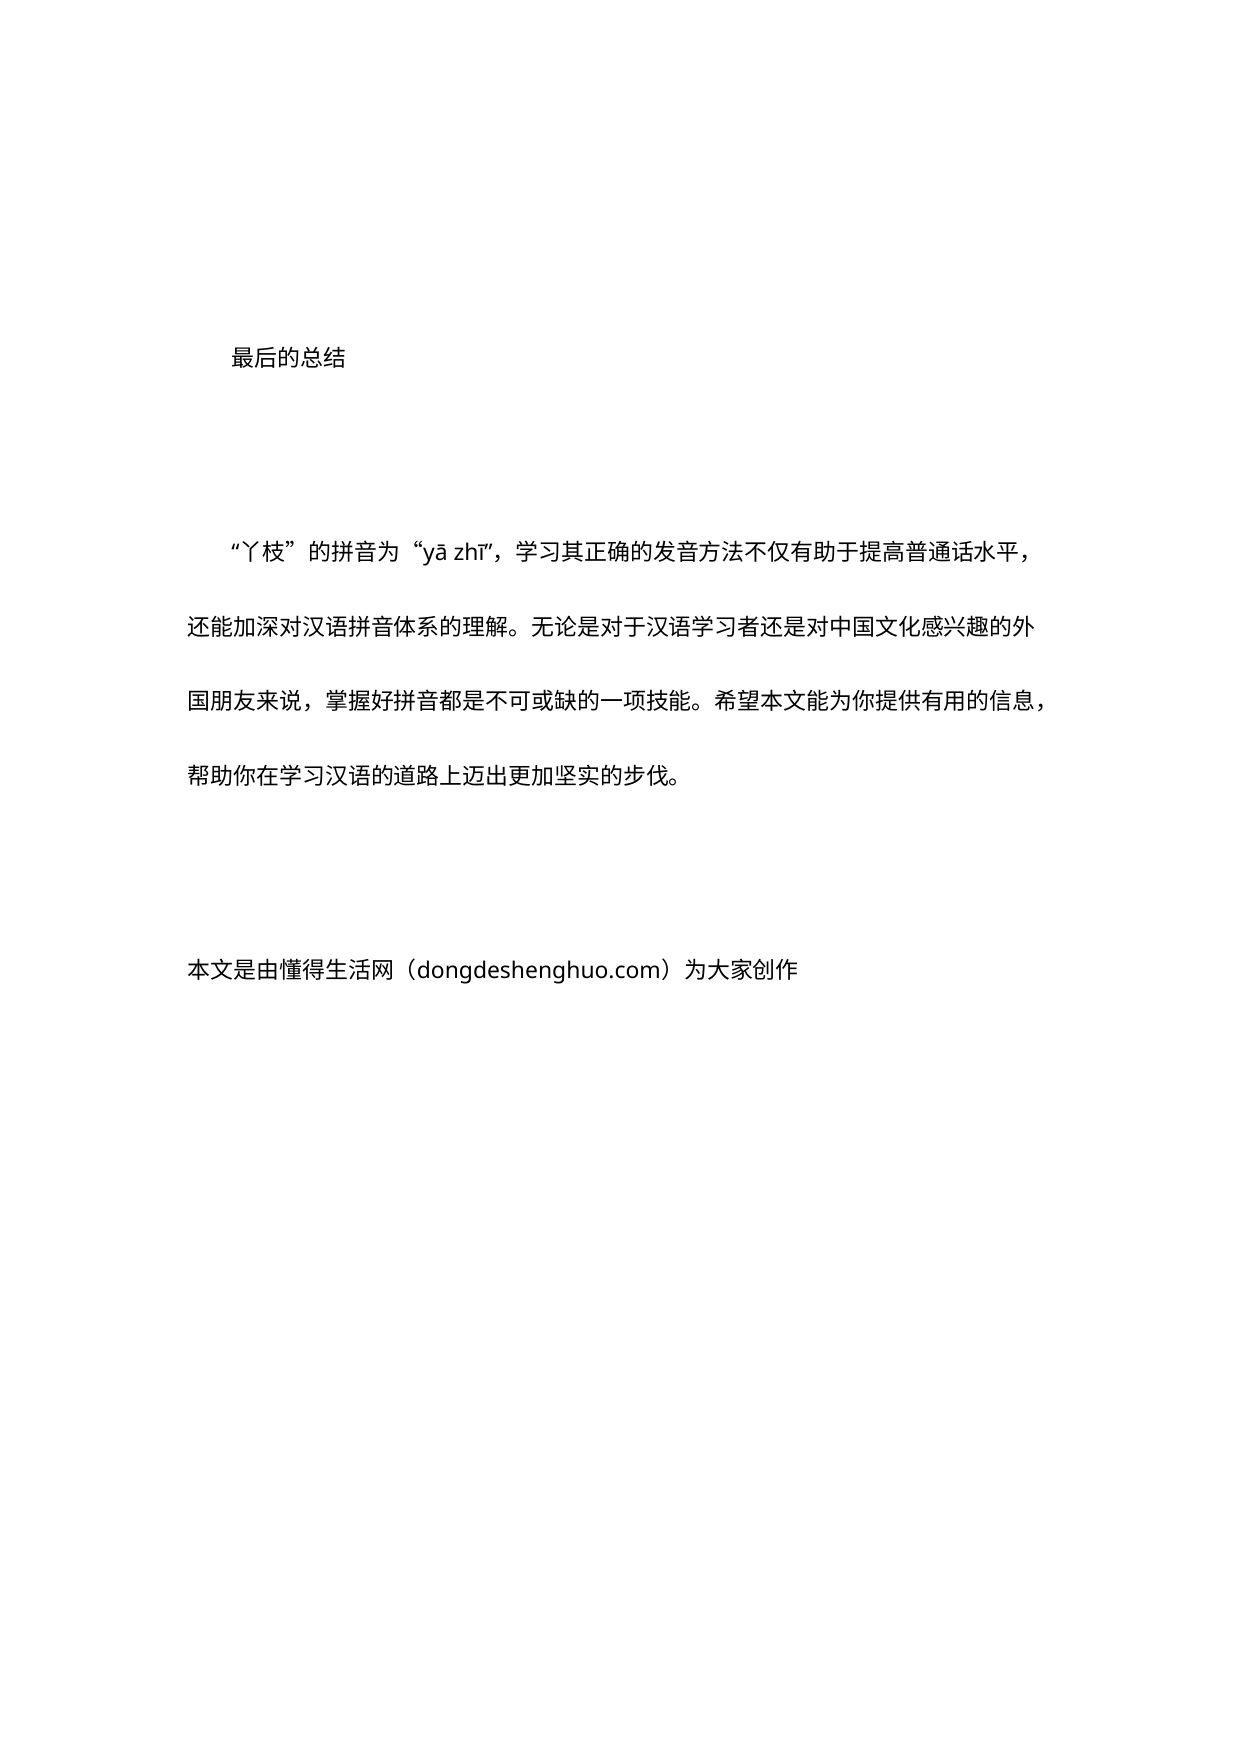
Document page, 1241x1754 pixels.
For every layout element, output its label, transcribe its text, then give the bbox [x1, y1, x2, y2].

text “丫枝”的拼音为“yā zhī”，学习其正确的发音方法不仅有助于提高普通话水平，还能加深对汉语拼音体系的理解。无论是对于汉语学习者还是对中国文化感兴趣的外国朋友来说，掌握好拼音都是不可或缺的一项技能。希望本文能为你提供有用的信息，帮助你在学习汉语的道路上迈出更加坚实的步伐。 [187, 518, 1053, 807]
text 最后的总结 [187, 323, 1053, 388]
text 本文是由懂得生活网（dongdeshenghuo.com）为大家创作 [187, 936, 1053, 1001]
